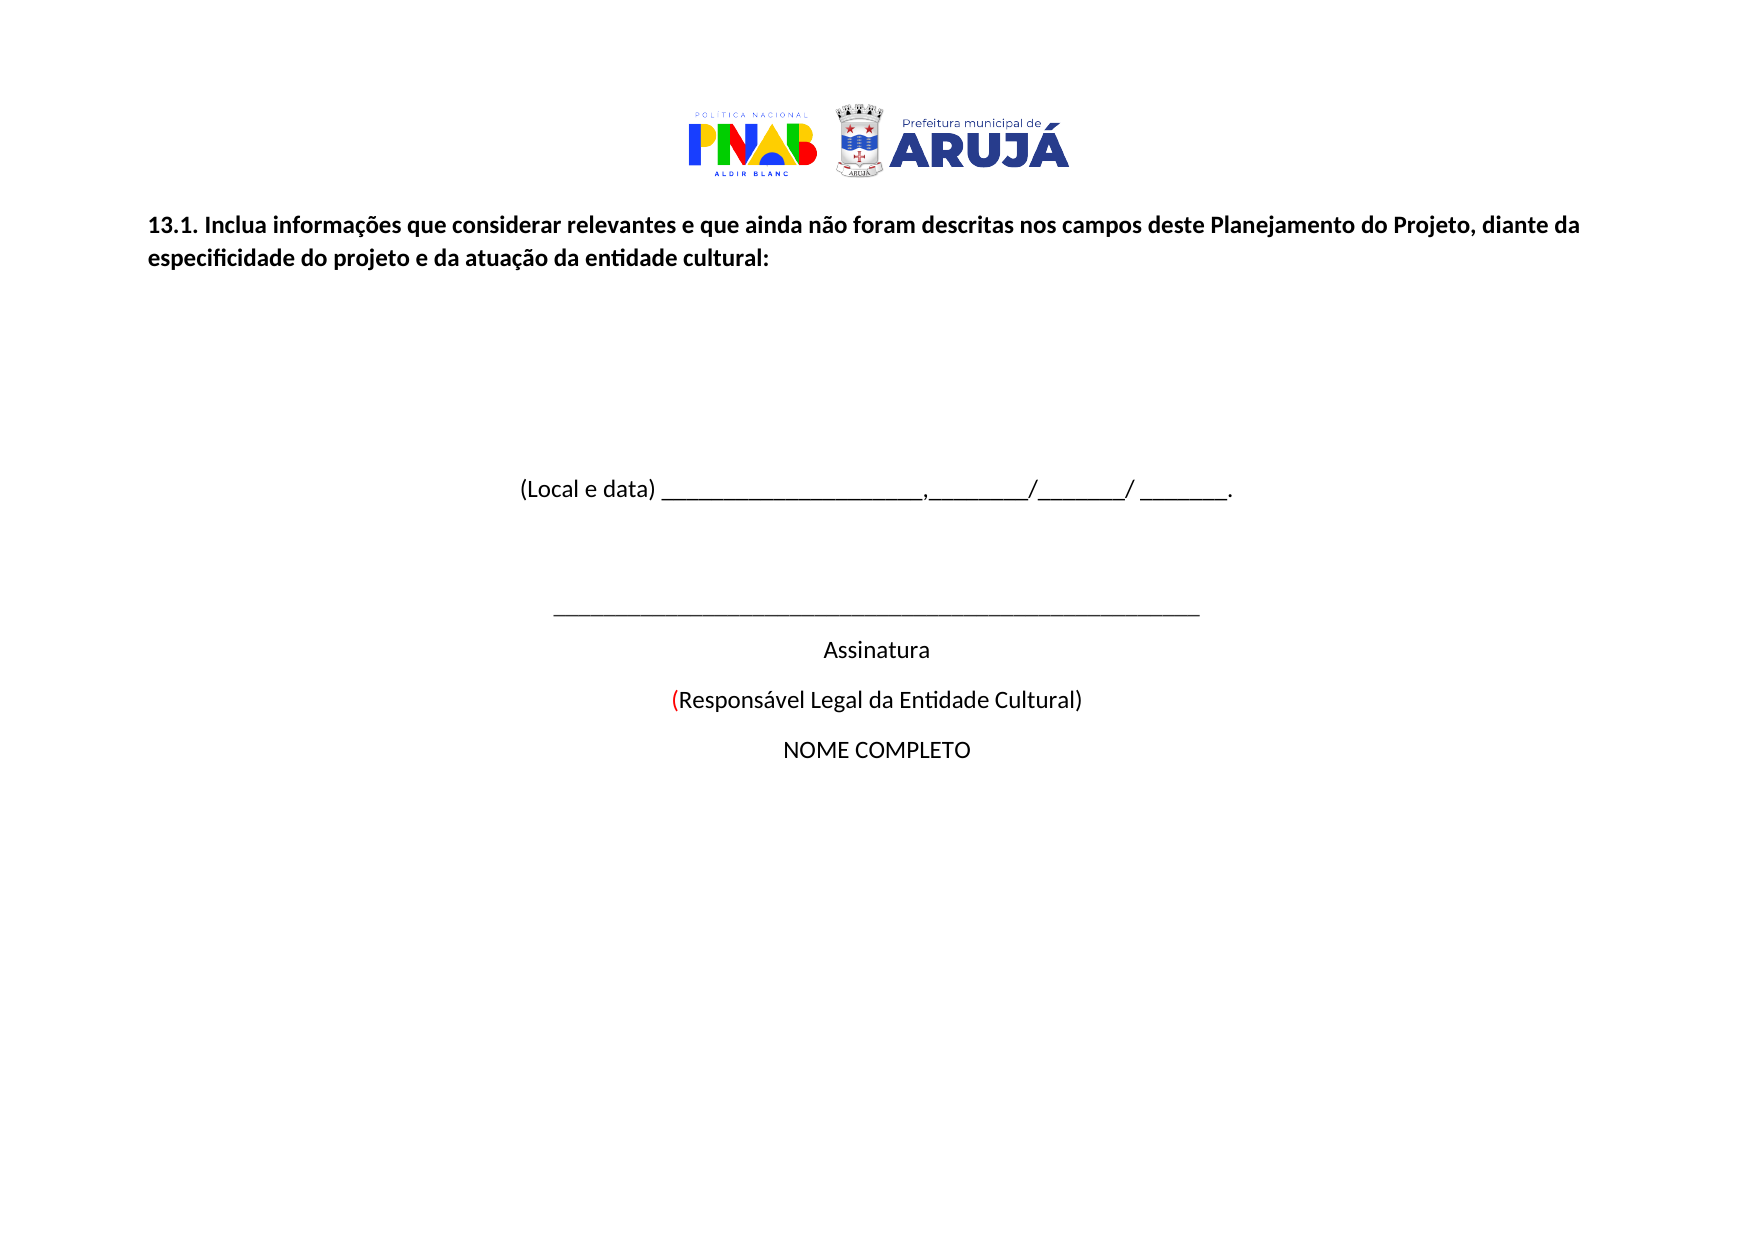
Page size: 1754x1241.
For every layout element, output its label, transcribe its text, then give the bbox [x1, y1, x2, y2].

text ____________________________________________________ [147, 589, 1606, 620]
text NOME COMPLETO [147, 734, 1606, 764]
text (Responsável Legal da Entidade Cultural) [147, 684, 1606, 715]
text 13.1. Inclua informações que considerar relevantes e que ainda não foram descritas nos campos deste Planejamento do Projeto, diante da especificidade do projeto e da atuação da entidade cultural: [147, 209, 1606, 272]
text Assinatura [147, 635, 1606, 665]
text (Local e data) _____________________,________/_______/ _______. [147, 473, 1606, 504]
picture [645, 73, 1110, 209]
